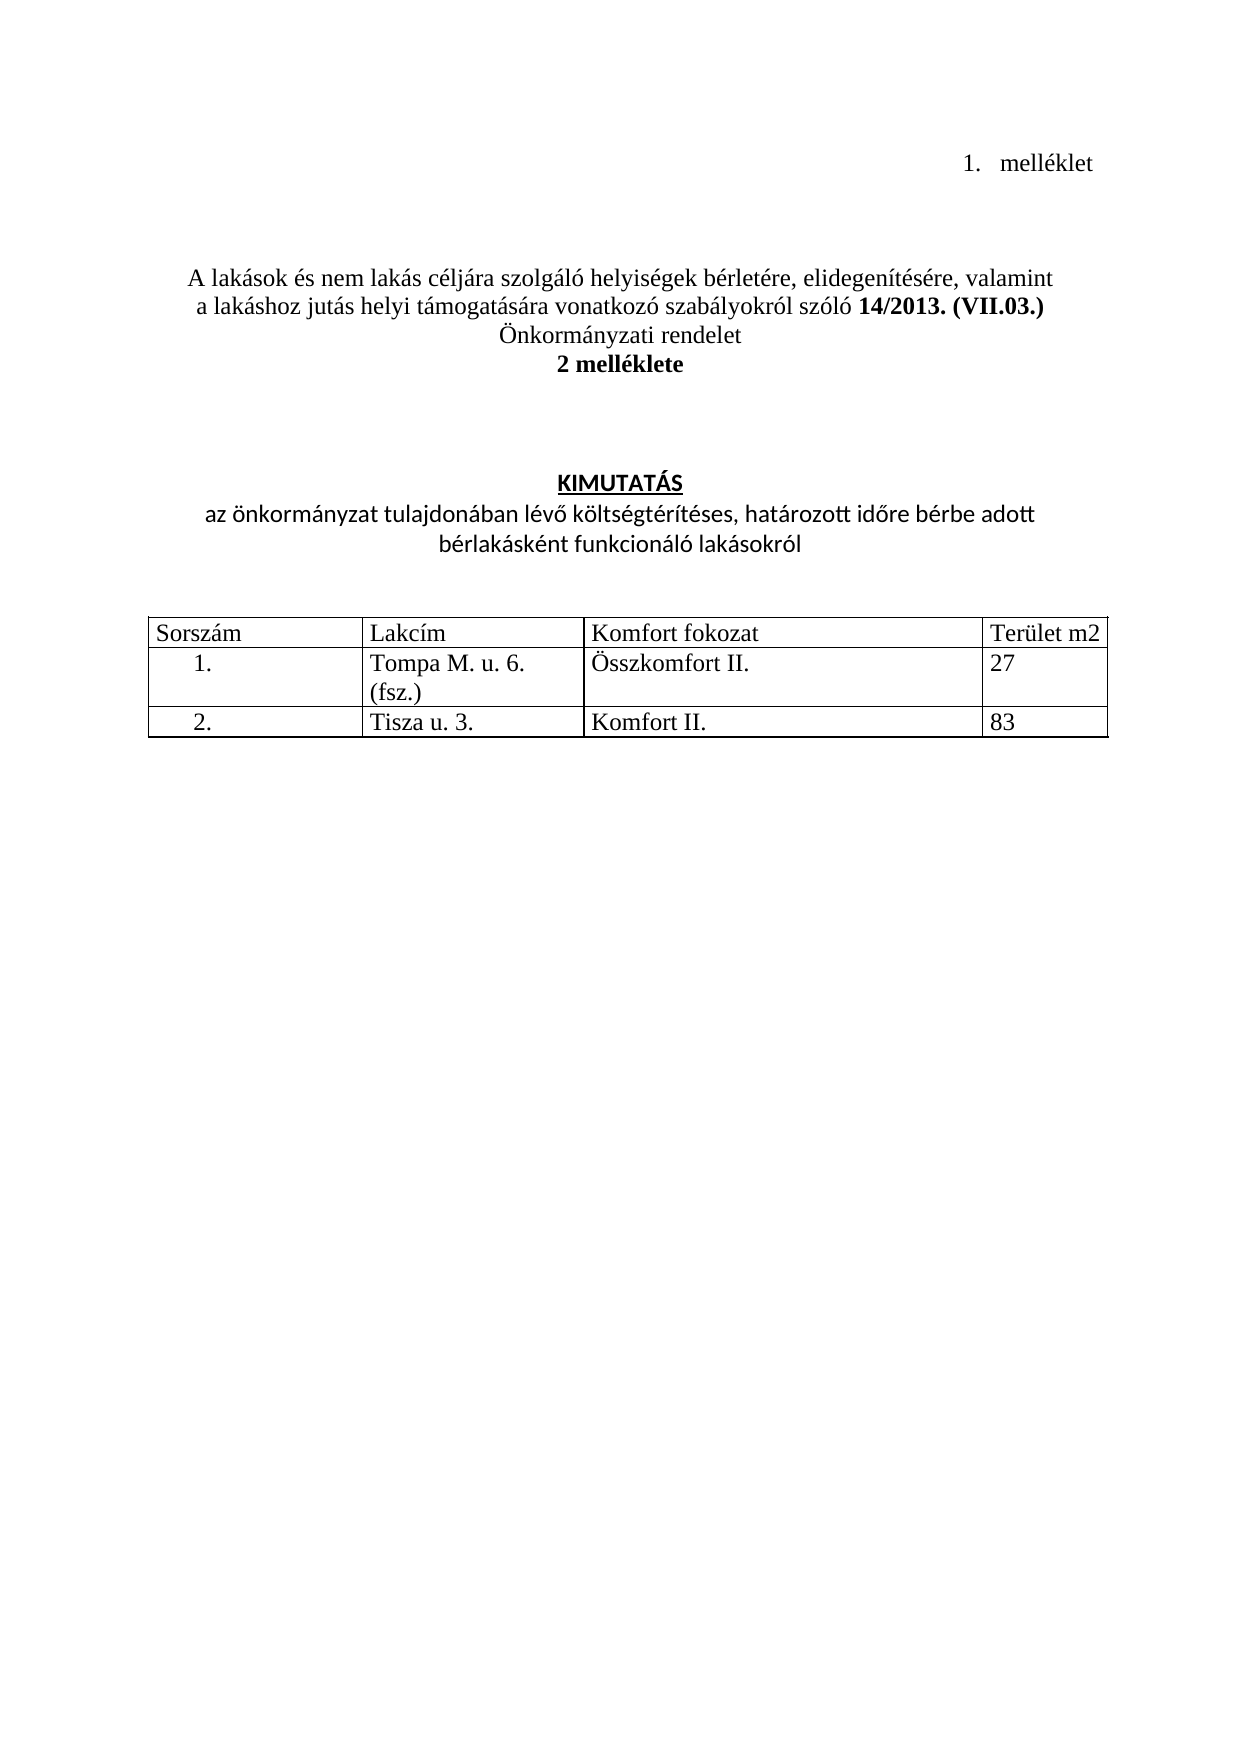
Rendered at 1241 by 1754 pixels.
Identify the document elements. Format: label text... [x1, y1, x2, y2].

list melléklet [185, 148, 1093, 176]
table_cell [149, 707, 362, 736]
table_cell 83 [983, 707, 1107, 736]
table_header Terület m2 [983, 618, 1107, 647]
table_header Lakcím [363, 618, 583, 647]
table_cell [149, 648, 362, 706]
table_cell Komfort II. [585, 707, 982, 736]
table_cell Összkomfort II. [585, 648, 982, 706]
table_header Sorszám [149, 618, 362, 647]
title az önkormányzat tulajdonában lévő költségtérítéses, határozott időre bérbe adott bérlakásként funkcionáló lakásokról [148, 498, 1093, 559]
title KIMUTATÁS [148, 467, 1093, 498]
text A lakások és nem lakás céljára szolgáló helyiségek bérletére, elidegenítésére, valamint [148, 263, 1093, 291]
table_cell 27 [983, 648, 1107, 706]
table_header Komfort fokozat [585, 618, 982, 647]
text a lakáshoz jutás helyi támogatására vonatkozó szabályokról szóló 14/2013. (VII.03.) Önkormányzati rendelet [148, 291, 1093, 349]
text 2 melléklete [148, 349, 1093, 378]
table_cell Tompa M. u. 6. (fsz.) [363, 648, 583, 706]
table_cell Tisza u. 3. [363, 707, 583, 736]
